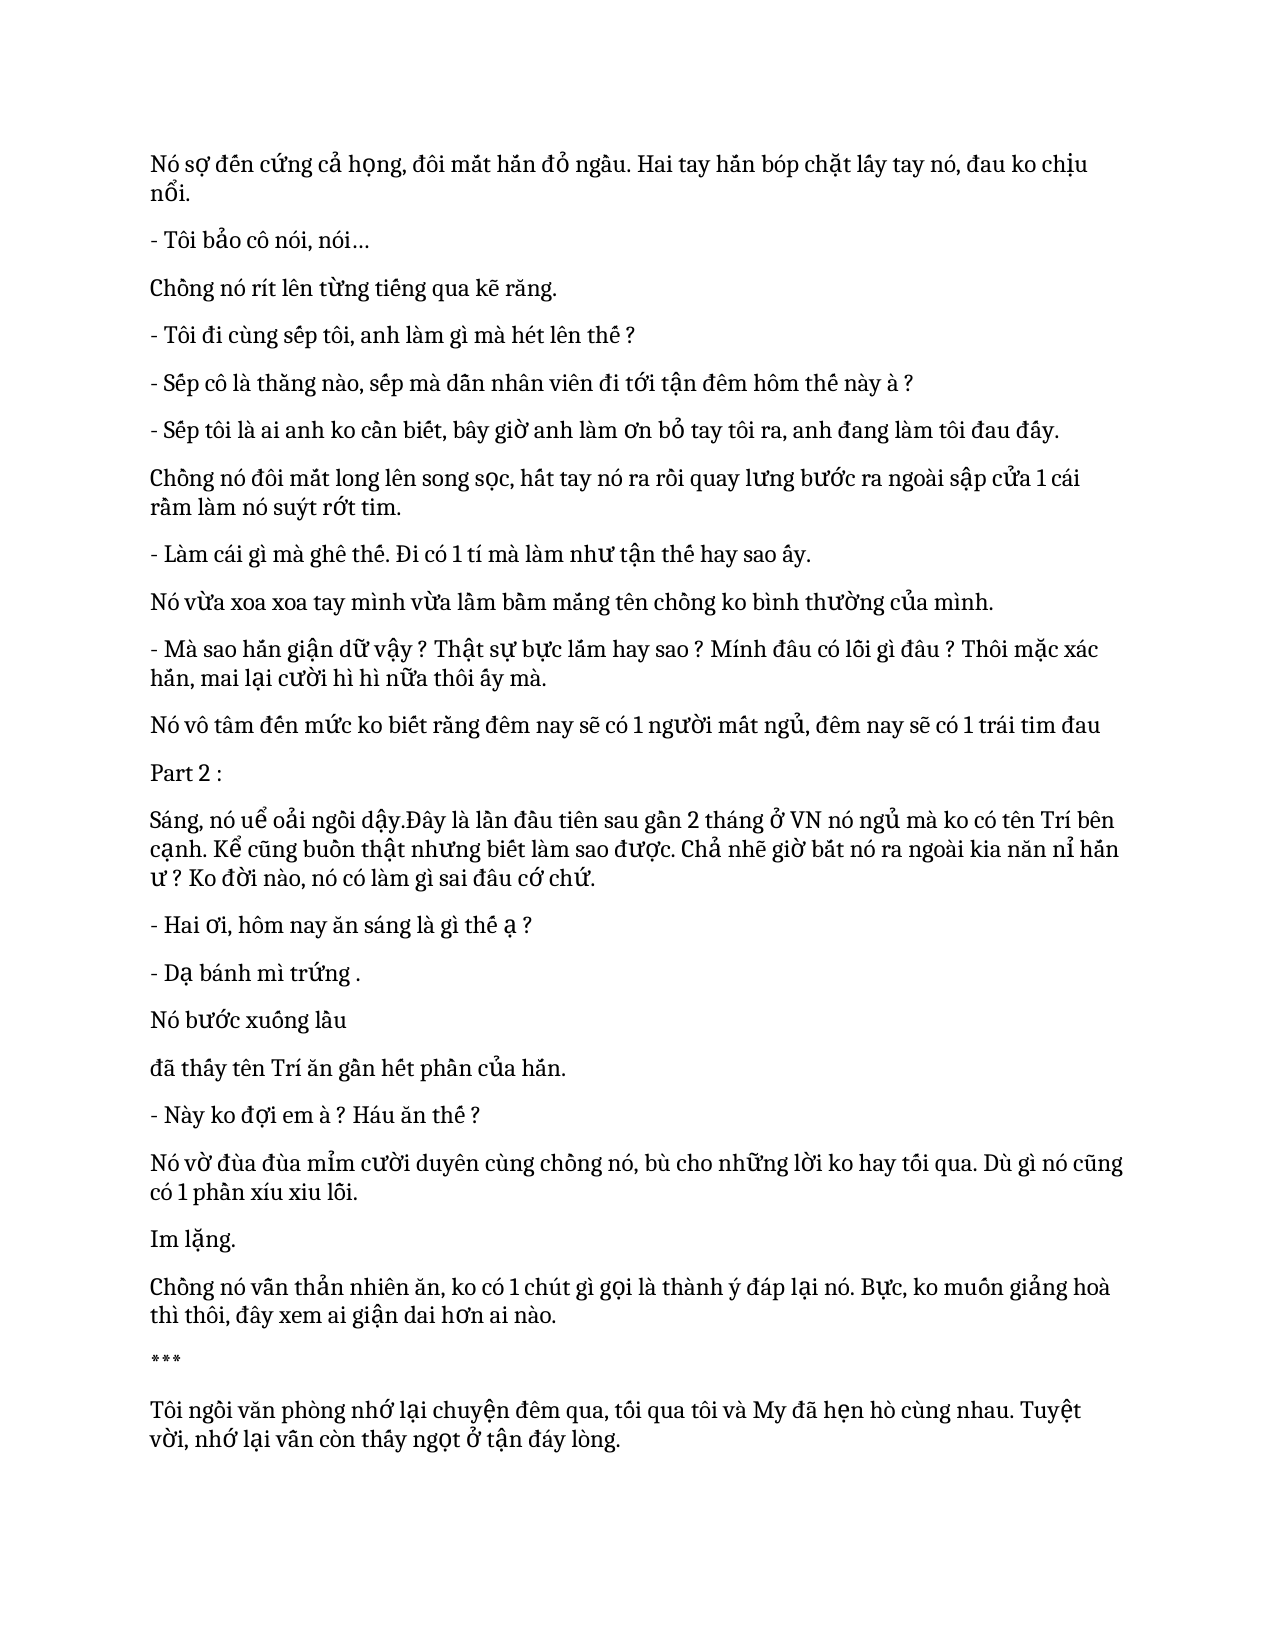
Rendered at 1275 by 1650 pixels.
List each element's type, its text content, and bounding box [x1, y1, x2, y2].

text Chồng nó rít lên từng tiếng qua kẽ răng. [150, 274, 1125, 302]
text *** [150, 1349, 1125, 1377]
text Nó bước xuống lầu [150, 1006, 1125, 1035]
text Nó sợ đến cứng cả họng, đôi mắt hắn đỏ ngầu. Hai tay hắn bóp chặt lấy tay nó, đau ko chịu nổi. [150, 150, 1125, 207]
text - Tôi bảo cô nói, nói… [150, 226, 1125, 255]
text Chồng nó đôi mắt long lên song sọc, hất tay nó ra rồi quay lưng bước ra ngoài sập cửa 1 cái rầm làm nó suýt rớt tim. [150, 464, 1125, 521]
text - Hai ơi, hôm nay ăn sáng là gì thế ạ ? [150, 911, 1125, 940]
text - Mà sao hắn giận dữ vậy ? Thật sự bực lắm hay sao ? Mính đâu có lỗi gì đâu ? Thôi mặc xác hắn, mai lại cười hì hì nữa thôi ấy mà. [150, 635, 1125, 692]
text - Sếp cô là thằng nào, sếp mà dẫn nhân viên đi tới tận đêm hôm thế này à ? [150, 369, 1125, 397]
text Tôi ngồi văn phòng nhớ lại chuyện đêm qua, tối qua tôi và My đã hẹn hò cùng nhau. Tuyệt vời, nhớ lại vẫn còn thấy ngọt ở tận đáy lòng. [150, 1396, 1125, 1454]
text Im lặng. [150, 1225, 1125, 1254]
text Nó vô tâm đến mức ko biết rằng đêm nay sẽ có 1 người mất ngủ, đêm nay sẽ có 1 trái tim đau [150, 711, 1125, 740]
text - Tôi đi cùng sếp tôi, anh làm gì mà hét lên thế ? [150, 321, 1125, 350]
text - Làm cái gì mà ghê thế. Đi có 1 tí mà làm như tận thế hay sao ấy. [150, 540, 1125, 569]
text Nó vừa xoa xoa tay mình vừa lầm bầm mắng tên chồng ko bình thường của mình. [150, 587, 1125, 616]
text - Dạ bánh mì trứng . [150, 959, 1125, 987]
text Part 2 : [150, 759, 1125, 787]
text Sáng, nó uể oải ngồi dậy.Đây là lần đầu tiên sau gần 2 tháng ở VN nó ngủ mà ko có tên Trí bên cạnh. Kể cũng buồn thật nhưng biết làm sao được. Chả nhẽ giờ bắt nó ra ngoài kia năn nỉ hắn ư ? Ko đời nào, nó có làm gì sai đâu cớ chứ. [150, 806, 1125, 892]
text Nó vờ đùa đùa mỉm cười duyên cùng chồng nó, bù cho những lời ko hay tối qua. Dù gì nó cũng có 1 phần xíu xiu lỗi. [150, 1149, 1125, 1206]
text đã thấy tên Trí ăn gần hết phần của hắn. [150, 1054, 1125, 1082]
text - Sếp tôi là ai anh ko cần biết, bây giờ anh làm ơn bỏ tay tôi ra, anh đang làm tôi đau đấy. [150, 416, 1125, 445]
text Chồng nó vẫn thản nhiên ăn, ko có 1 chút gì gọi là thành ý đáp lại nó. Bực, ko muốn giảng hoà thì thôi, đây xem ai giận dai hơn ai nào. [150, 1272, 1125, 1330]
text - Này ko đợi em à ? Háu ăn thế ? [150, 1101, 1125, 1130]
